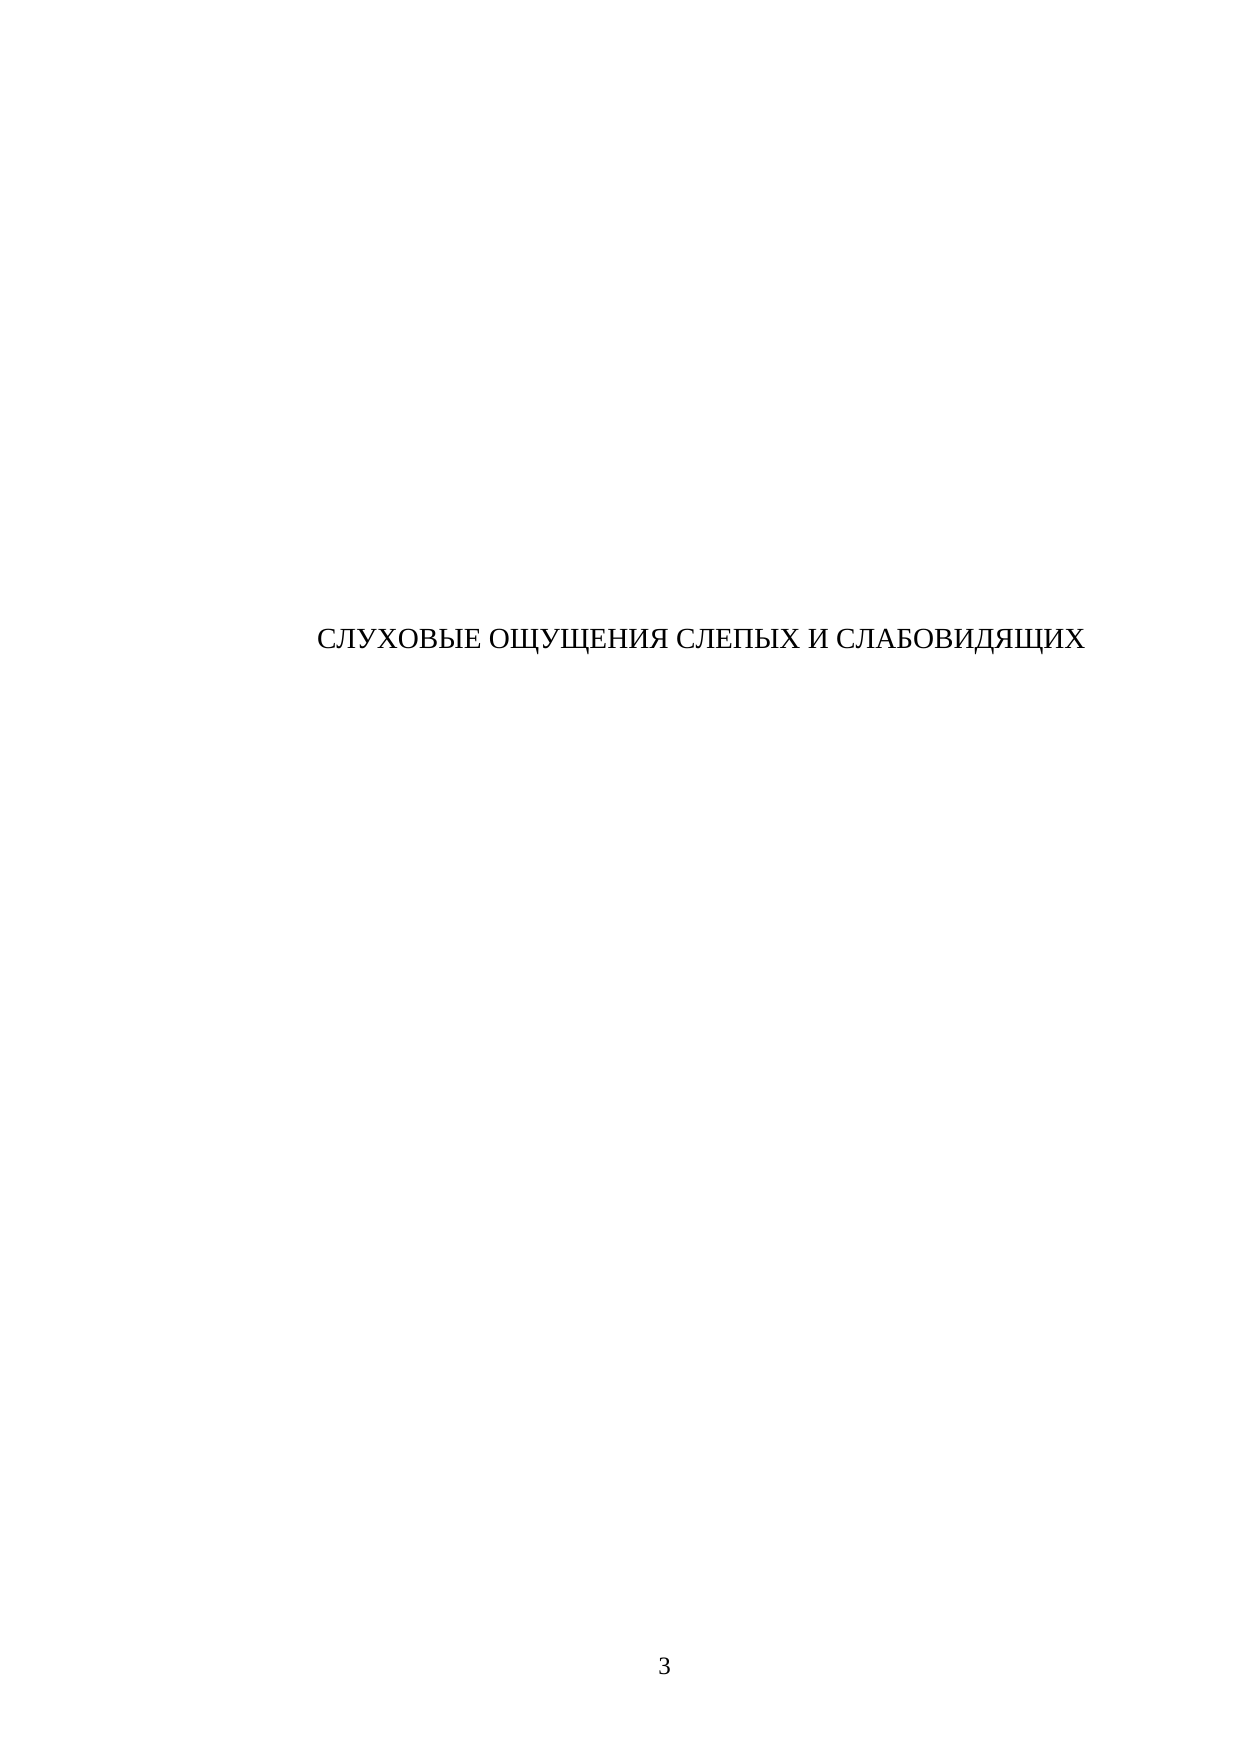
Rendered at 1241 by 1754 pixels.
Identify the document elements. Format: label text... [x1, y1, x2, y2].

text СЛУХОВЫЕ ОЩУЩЕНИЯ СЛЕПЫХ И СЛАБОВИДЯЩИХ [177, 621, 1152, 655]
